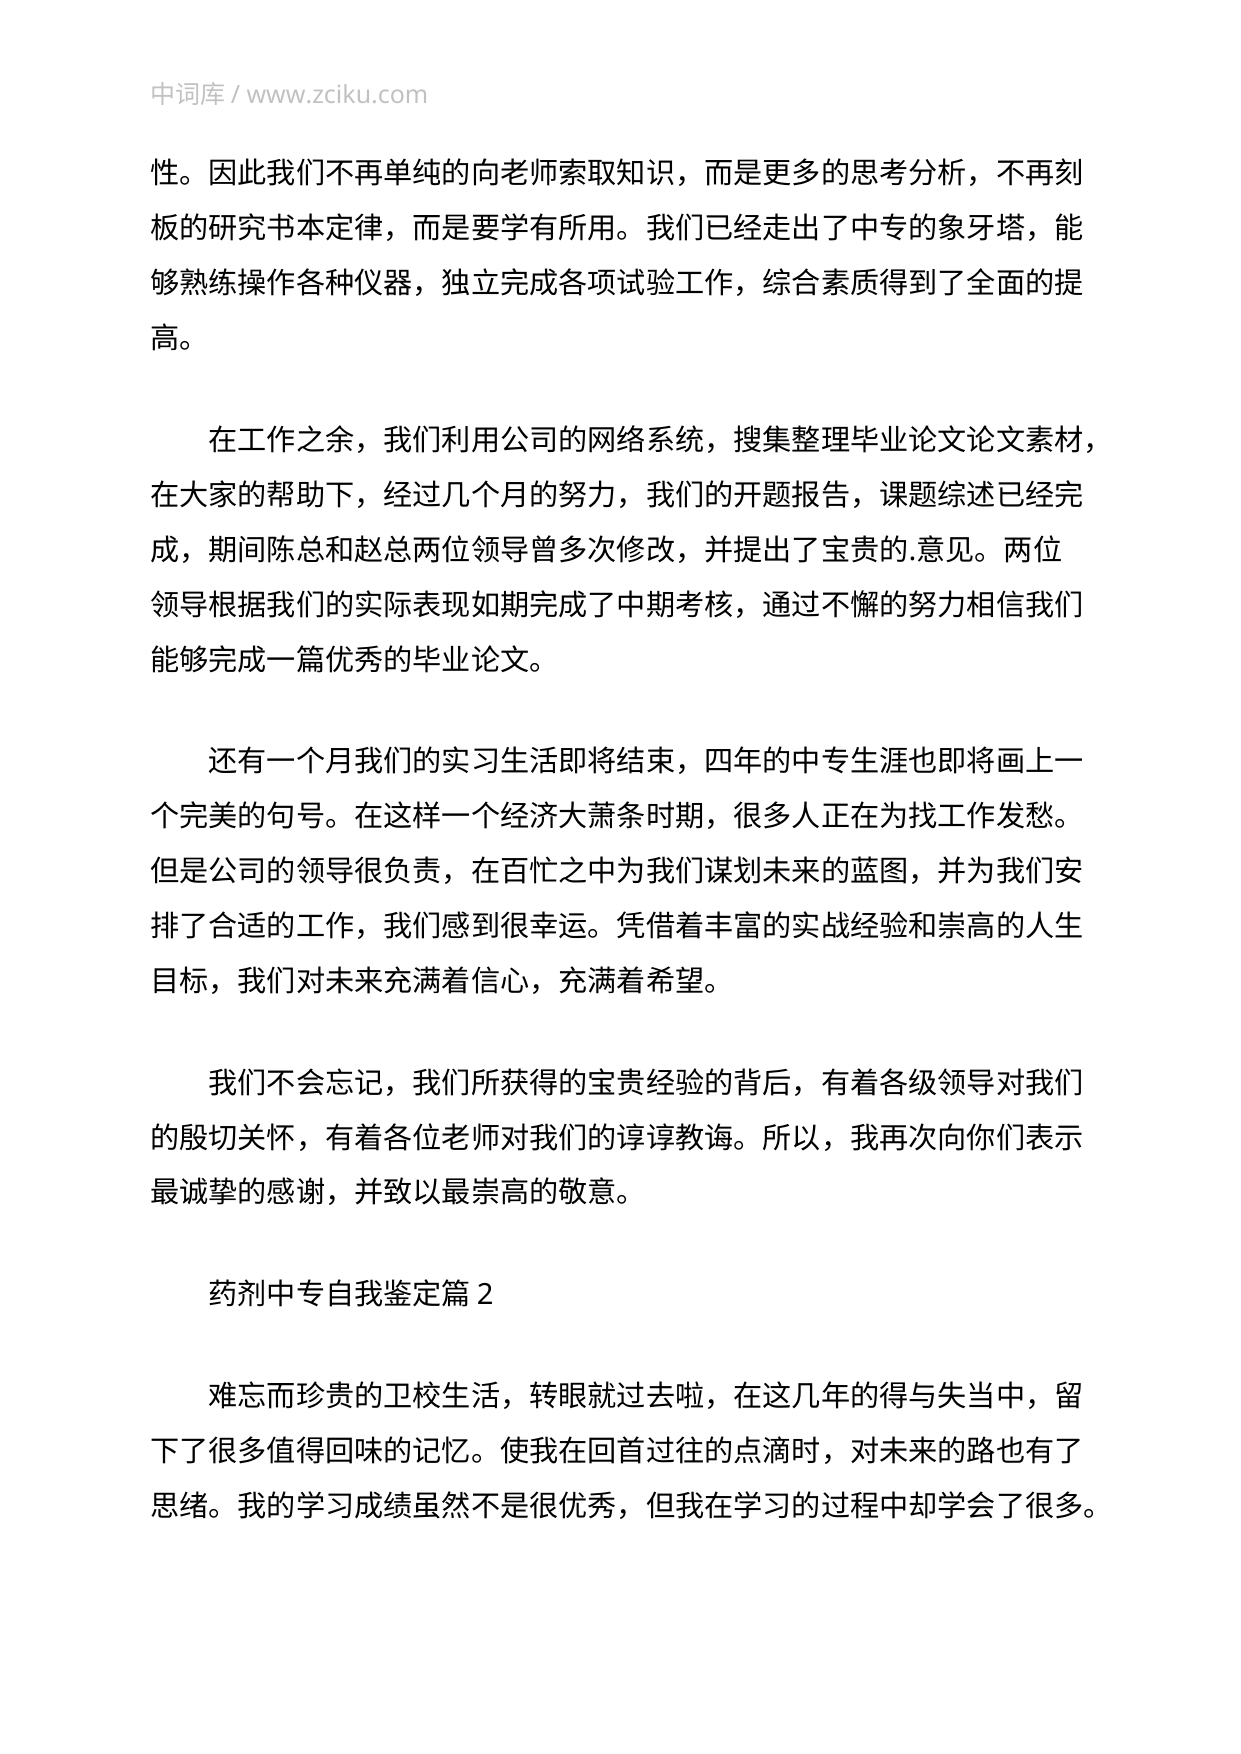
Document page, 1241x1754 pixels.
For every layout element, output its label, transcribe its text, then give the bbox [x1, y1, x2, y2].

text 我们不会忘记，我们所获得的宝贵经验的背后，有着各级领导对我们的殷切关怀，有着各位老师对我们的谆谆教诲。所以，我再次向你们表示最诚挚的感谢，并致以最崇高的敬意。 [150, 1059, 1090, 1211]
text 难忘而珍贵的卫校生活，转眼就过去啦，在这几年的得与失当中，留下了很多值得回味的记忆。使我在回首过往的点滴时，对未来的路也有了思绪。我的学习成绩虽然不是很优秀，但我在学习的过程中却学会了很多。 [150, 1373, 1090, 1525]
text 药剂中专自我鉴定篇2 [150, 1271, 1090, 1313]
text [150, 150, 1090, 357]
text 还有一个月我们的实习生活即将结束，四年的中专生涯也即将画上一个完美的句号。在这样一个经济大萧条时期，很多人正在为找工作发愁。但是公司的领导很负责，在百忙之中为我们谋划未来的蓝图，并为我们安排了合适的工作，我们感到很幸运。凭借着丰富的实战经验和崇高的人生目标，我们对未来充满着信心，充满着希望。 [150, 738, 1090, 1000]
text 在工作之余，我们利用公司的网络系统，搜集整理毕业论文论文素材，在大家的帮助下，经过几个月的努力，我们的开题报告，课题综述已经完成，期间陈总和赵总两位领导曾多次修改，并提出了宝贵的.意见。两位领导根据我们的实际表现如期完成了中期考核，通过不懈的努力相信我们能够完成一篇优秀的毕业论文。 [150, 416, 1090, 678]
